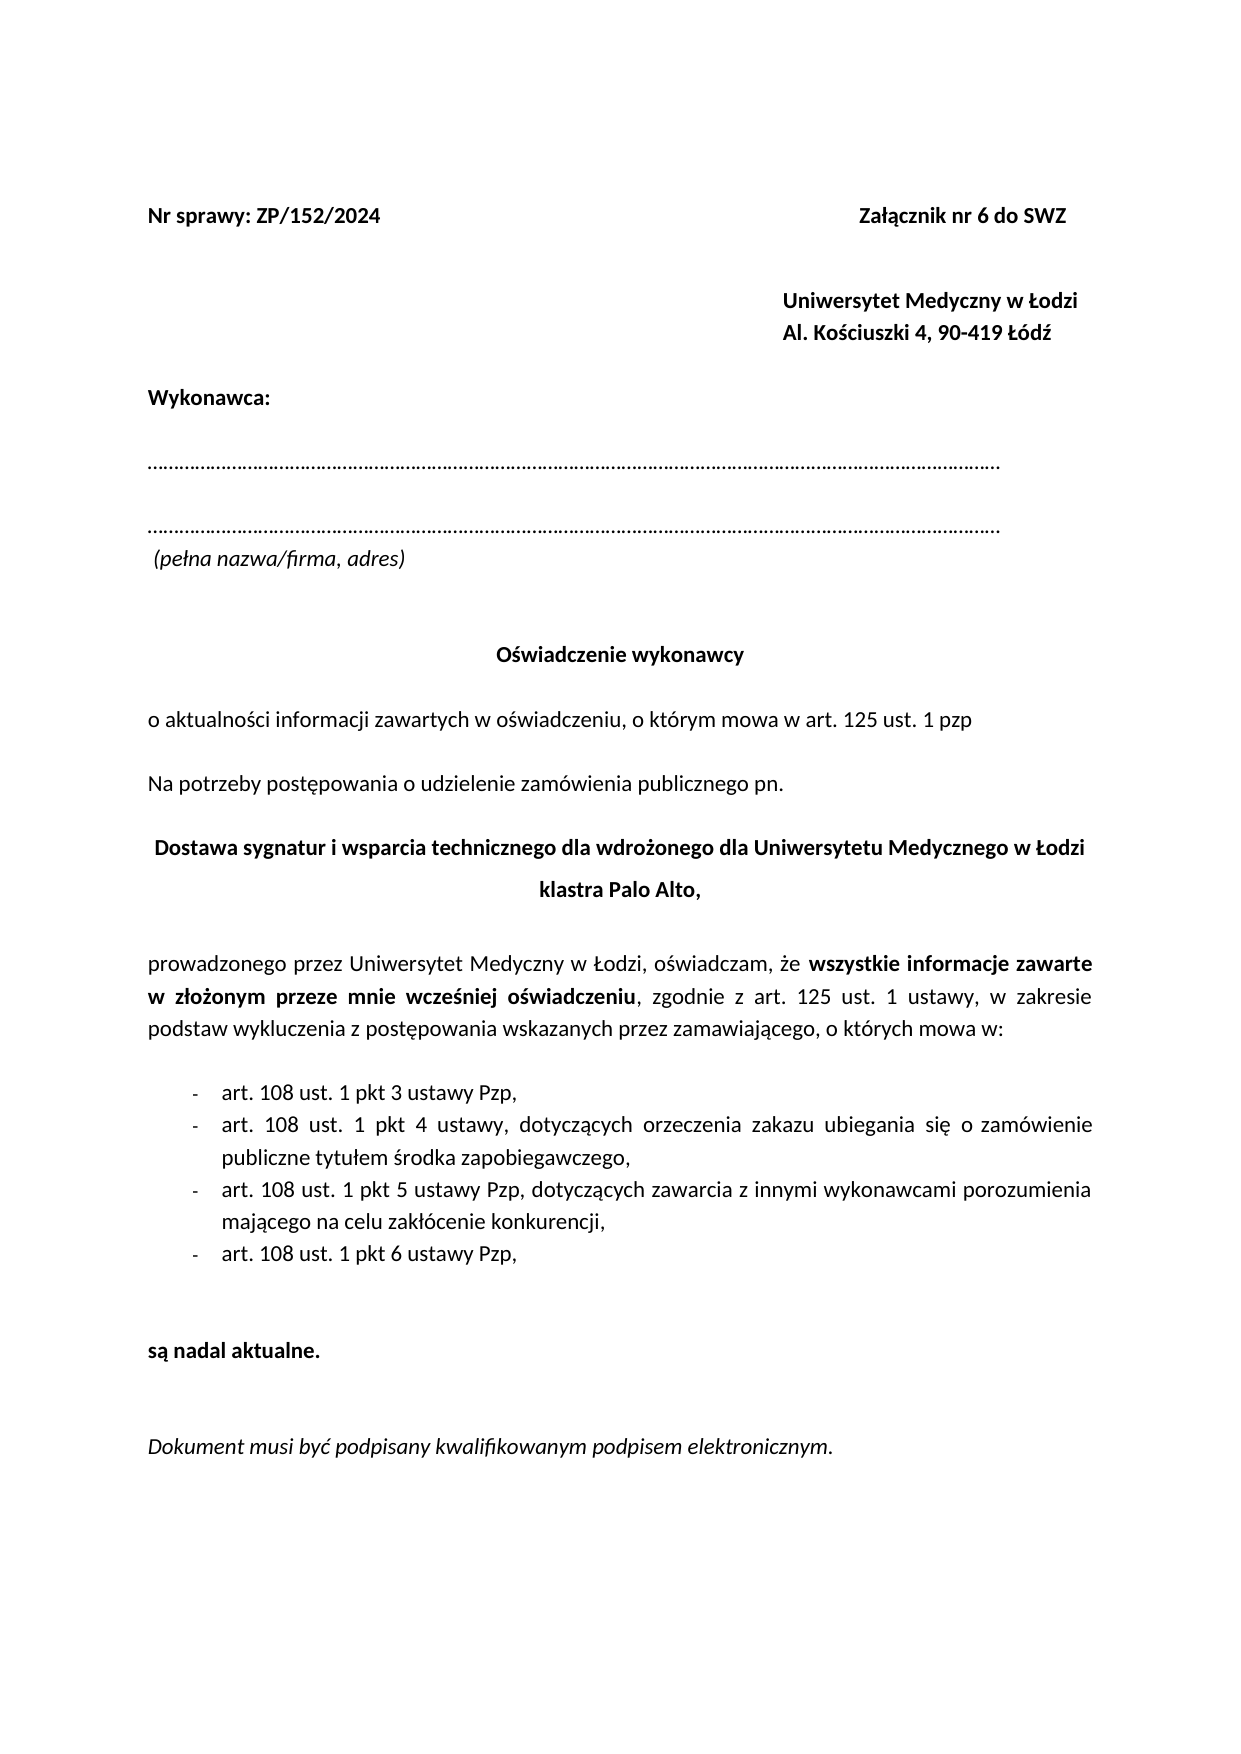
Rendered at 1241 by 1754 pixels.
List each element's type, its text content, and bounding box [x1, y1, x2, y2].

text ……………………………………………………………………………………………………………………………………………… [148, 447, 1093, 475]
text Al. Kościuszki 4, 90-419 Łódź [148, 318, 1093, 346]
text są nadal aktualne. [148, 1336, 1093, 1364]
text Wykonawca: [148, 383, 1093, 411]
text ……………………………………………………………………………………………………………………………………………… [148, 512, 1093, 539]
list art. 108 ust. 1 pkt 6 ustawy Pzp, [192, 1239, 1093, 1267]
text prowadzonego przez Uniwersytet Medyczny w Łodzi, oświadczam, że wszystkie informacje zawarte w złożonym przeze mnie wcześniej oświadczeniu, zgodnie z art. 125 ust. 1 ustawy, w zakresie podstaw wykluczenia z postępowania wskazanych przez zamawiającego, o których mowa w: [148, 949, 1093, 1042]
text Nr sprawy: ZP/152/2024 Załącznik nr 6 do SWZ [148, 201, 1093, 229]
text Uniwersytet Medyczny w Łodzi [148, 286, 1093, 314]
text Oświadczenie wykonawcy [148, 640, 1093, 668]
text Dostawa sygnatur i wsparcia technicznego dla wdrożonego dla Uniwersytetu Medycznego w Łodzi klastra Palo Alto, [148, 833, 1093, 903]
text (pełna nazwa/firma, adres) [148, 544, 1093, 572]
list art. 108 ust. 1 pkt 5 ustawy Pzp, dotyczących zawarcia z innymi wykonawcami porozumienia mającego na celu zakłócenie konkurencji, [192, 1175, 1093, 1235]
list art. 108 ust. 1 pkt 4 ustawy, dotyczących orzeczenia zakazu ubiegania się o zamówienie publiczne tytułem środka zapobiegawczego, [192, 1111, 1093, 1171]
list art. 108 ust. 1 pkt 3 ustawy Pzp, [192, 1078, 1093, 1106]
text o aktualności informacji zawartych w oświadczeniu, o którym mowa w art. 125 ust. 1 pzp [148, 705, 1093, 733]
text Na potrzeby postępowania o udzielenie zamówienia publicznego pn. [148, 769, 1093, 797]
text Dokument musi być podpisany kwalifikowanym podpisem elektronicznym. [148, 1432, 1093, 1460]
